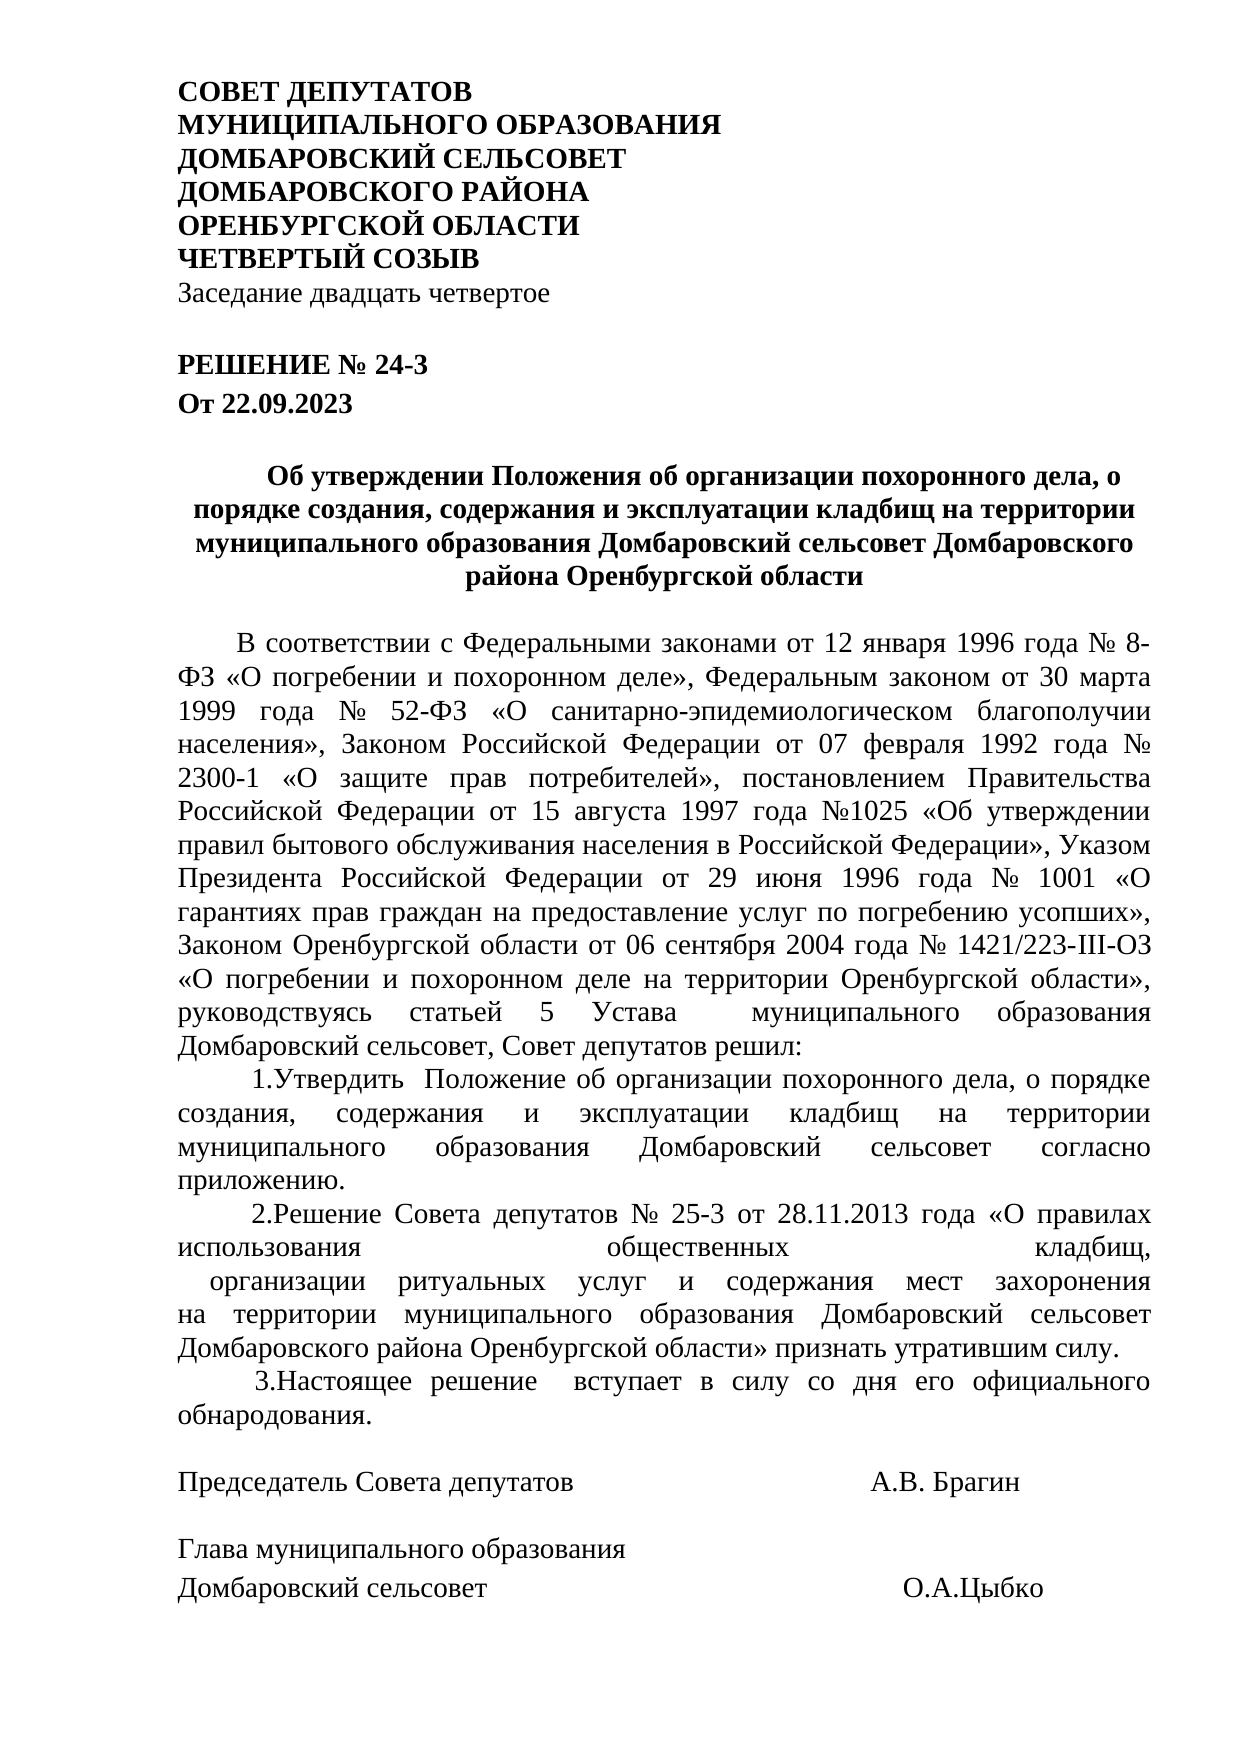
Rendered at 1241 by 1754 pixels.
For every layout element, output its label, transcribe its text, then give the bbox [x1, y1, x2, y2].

text 1.Утвердить Положение об организации похоронного дела, о порядке создания, содержания и эксплуатации кладбищ на территории муниципального образования Домбаровский сельсовет согласно приложению. [177, 1062, 1152, 1196]
text 2.Решение Совета депутатов № 25-3 от 28.11.2013 года «О правилах использования общественных кладбищ, организации ритуальных услуг и содержания мест захоронения на территории муниципального образования Домбаровский сельсовет Домбаровского района Оренбургской области» признать утратившим силу. [177, 1196, 1152, 1363]
text 3.Настоящее решение вступает в силу со дня его официального обнародования. [177, 1363, 1152, 1431]
text СОВЕТ ДЕПУТАТОВ [177, 74, 1152, 107]
text От 22.09.2023 [177, 386, 1152, 419]
text Об утверждении Положения об организации похоронного дела, о порядке создания, содержания и эксплуатации кладбищ на территории муниципального образования Домбаровский сельсовет Домбаровского района Оренбургской области [177, 458, 1152, 592]
text ДОМБАРОВСКОГО РАЙОНА [177, 174, 1152, 208]
text Домбаровский сельсовет О.А.Цыбко [177, 1570, 1152, 1603]
text МУНИЦИПАЛЬНОГО ОБРАЗОВАНИЯ [177, 107, 1152, 141]
text Глава муниципального образования [177, 1531, 1152, 1565]
text Заседание двадцать четвертое [177, 275, 1152, 309]
text Председатель Совета депутатов А.В. Брагин [177, 1464, 1152, 1498]
text РЕШЕНИЕ № 24-3 [177, 347, 1152, 381]
text В соответствии с Федеральными законами от 12 января 1996 года № 8-ФЗ «О погребении и похоронном деле», Федеральным законом от 30 марта 1999 года № 52-ФЗ «О санитарно-эпидемиологическом благополучии населения», Законом Российской Федерации от 07 февраля 1992 года № 2300-1 «О защите прав потребителей», постановлением Правительства Российской Федерации от 15 августа 1997 года №1025 «Об утверждении правил бытового обслуживания населения в Российской Федерации», Указом Президента Российской Федерации от 29 июня 1996 года № 1001 «О гарантиях прав граждан на предоставление услуг по погребению усопших», Законом Оренбургской области от 06 сентября 2004 года № 1421/223-III-ОЗ «О погребении и похоронном деле на территории Оренбургской области», руководствуясь статьей 5 Устава муниципального образования Домбаровский сельсовет, Совет депутатов решил: [177, 626, 1152, 1062]
text ОРЕНБУРГСКОЙ ОБЛАСТИ [177, 208, 1152, 242]
text ДОМБАРОВСКИЙ СЕЛЬСОВЕТ [177, 141, 1152, 174]
text ЧЕТВЕРТЫЙ СОЗЫВ [177, 242, 1152, 275]
